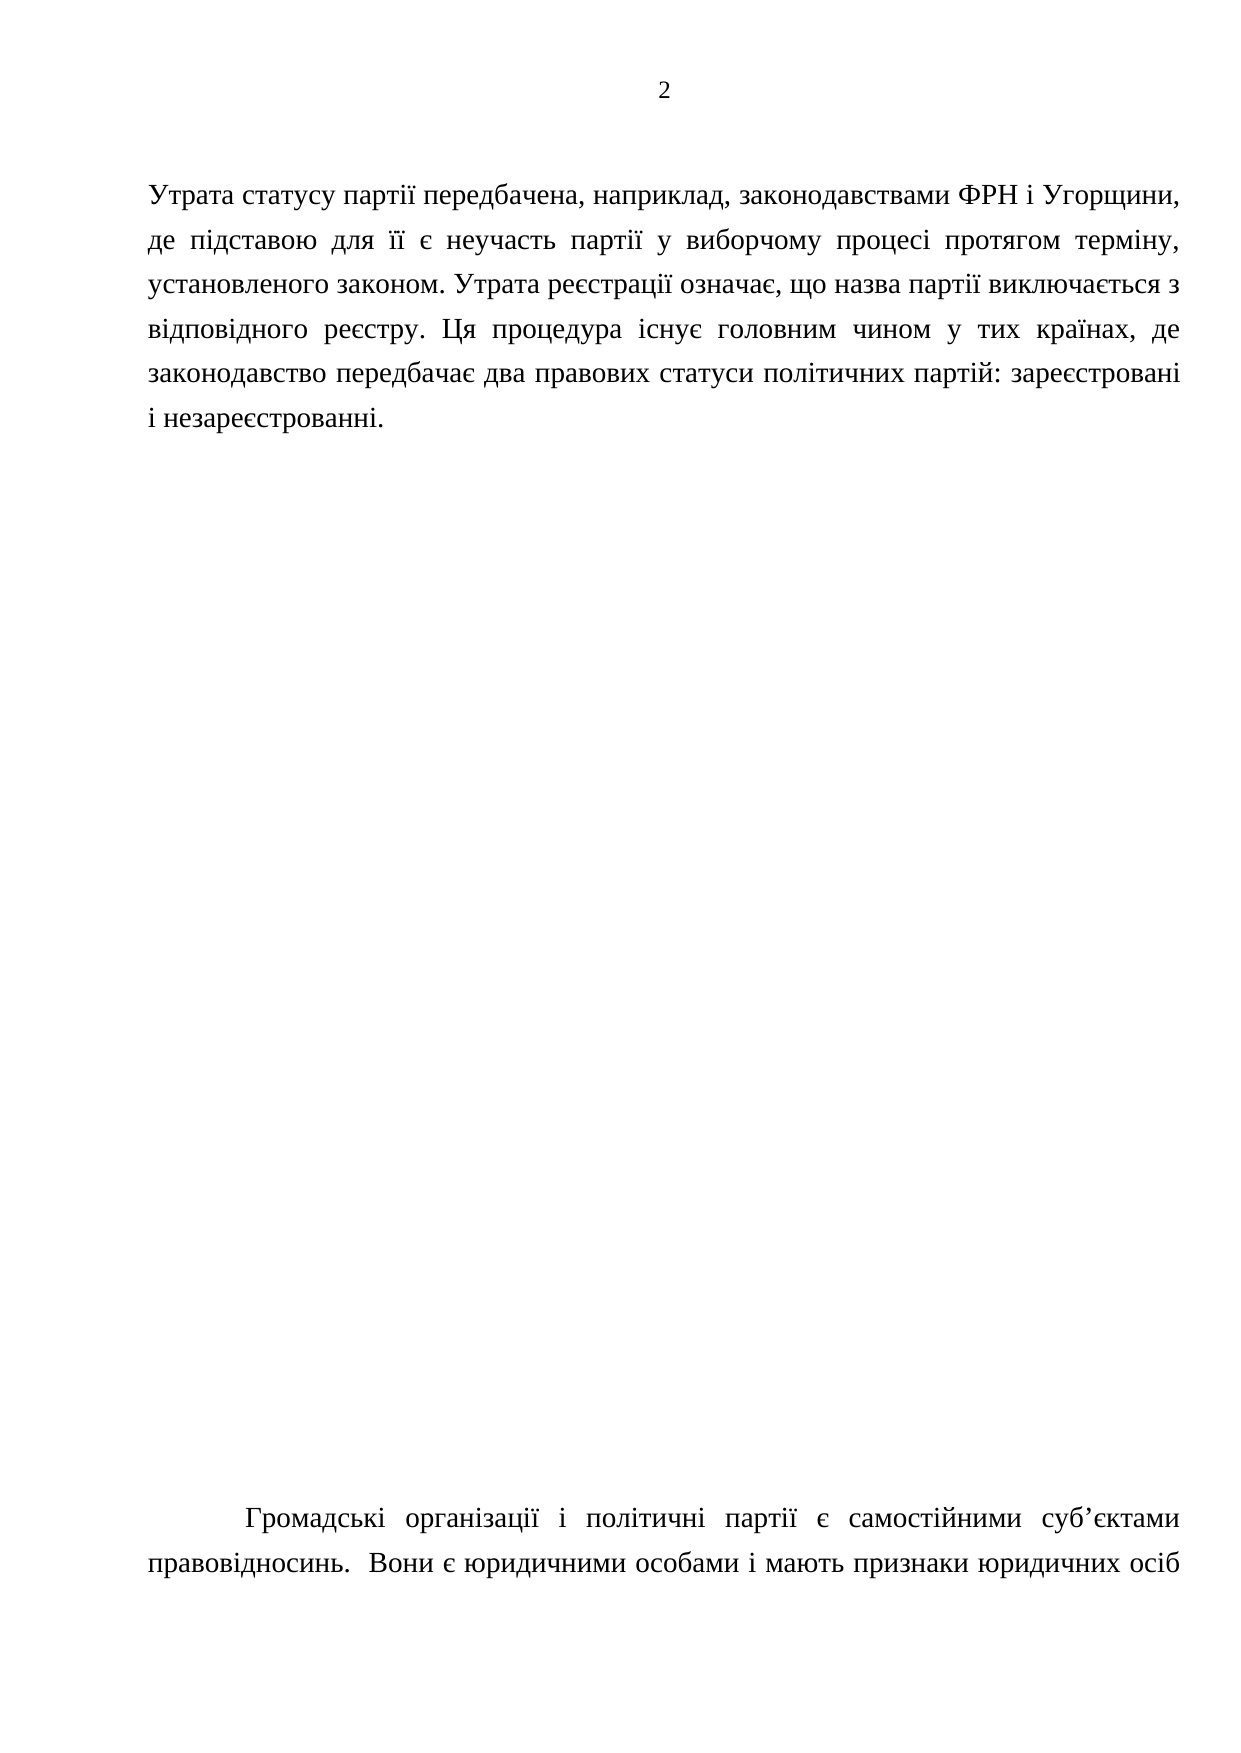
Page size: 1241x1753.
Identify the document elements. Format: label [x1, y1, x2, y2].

text [148, 177, 1181, 434]
text [148, 1500, 1181, 1578]
